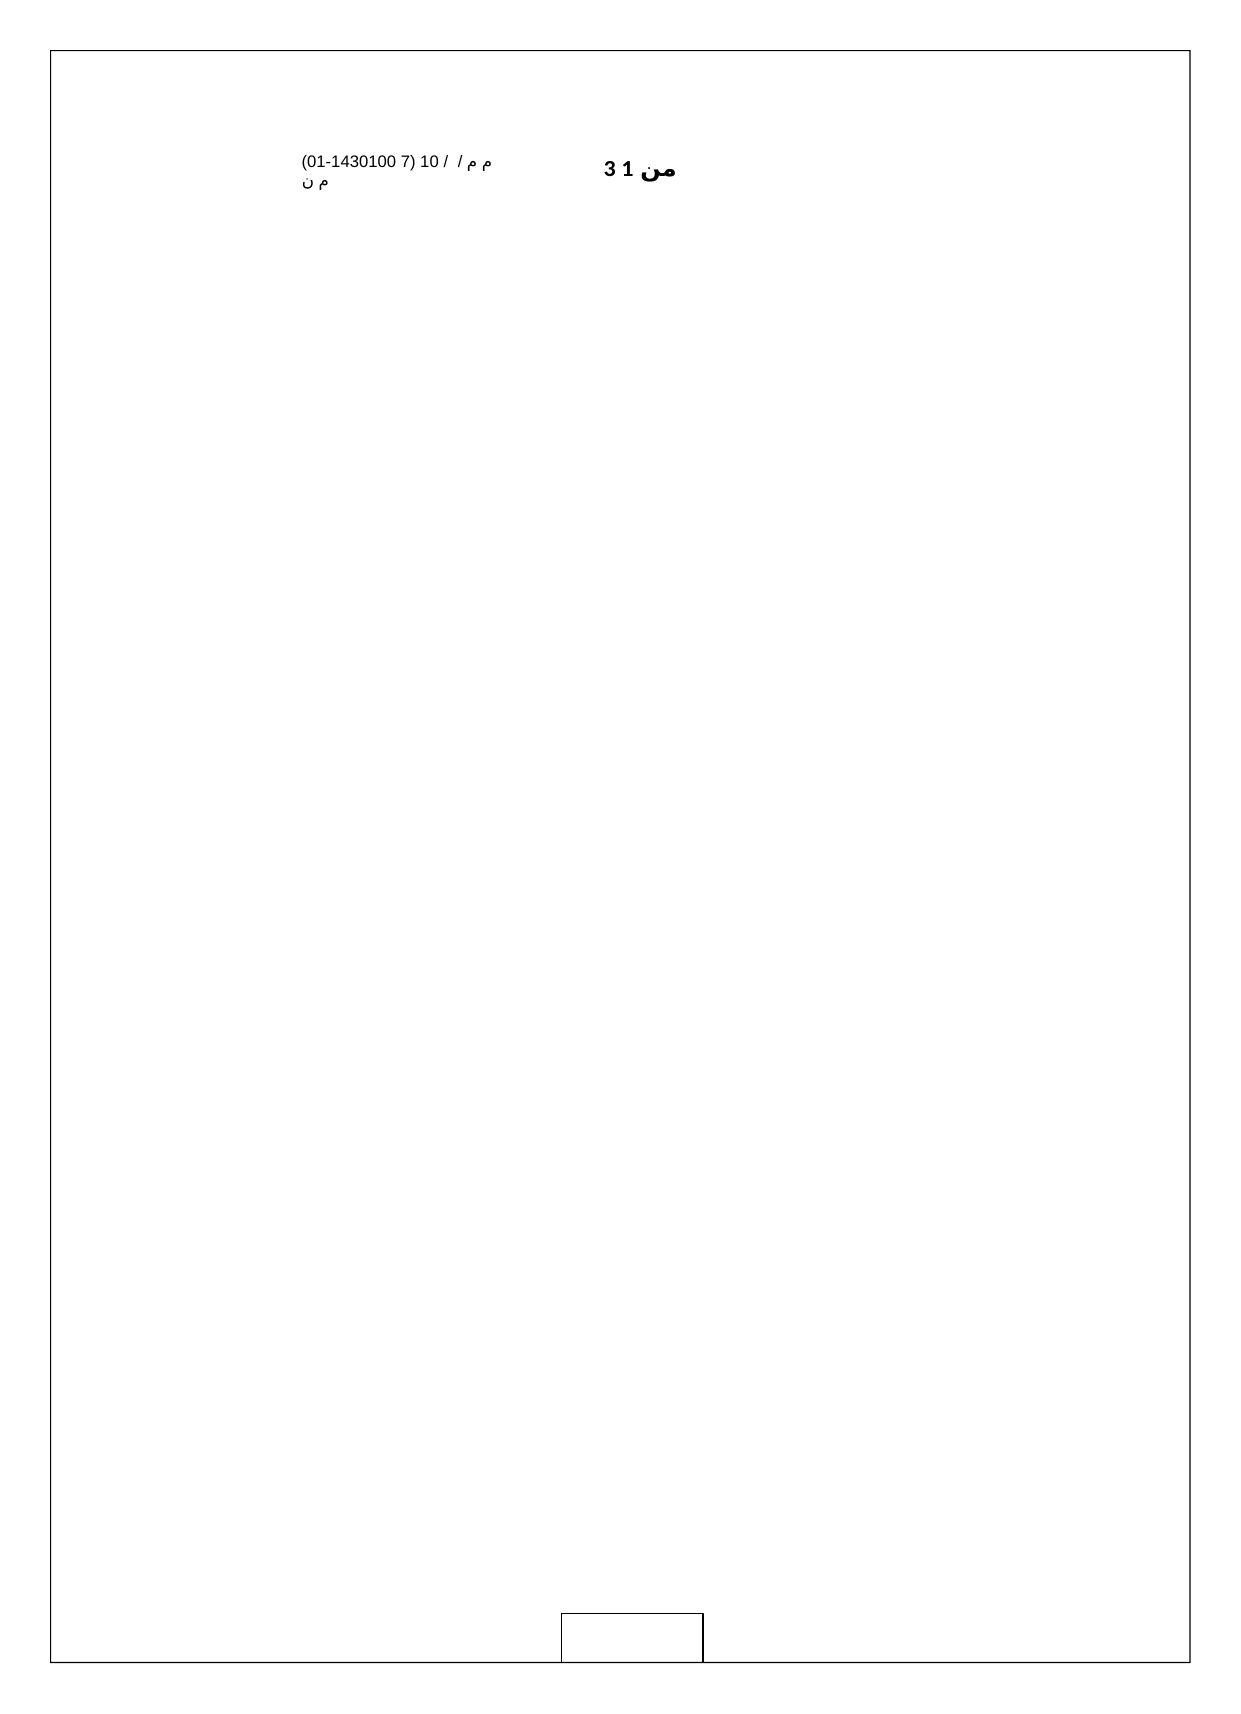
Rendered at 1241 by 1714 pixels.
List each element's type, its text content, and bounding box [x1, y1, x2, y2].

text 3 من 1 [603, 154, 1207, 182]
text (01-1430100 7) 10 / م م / م ن [301, 151, 501, 190]
